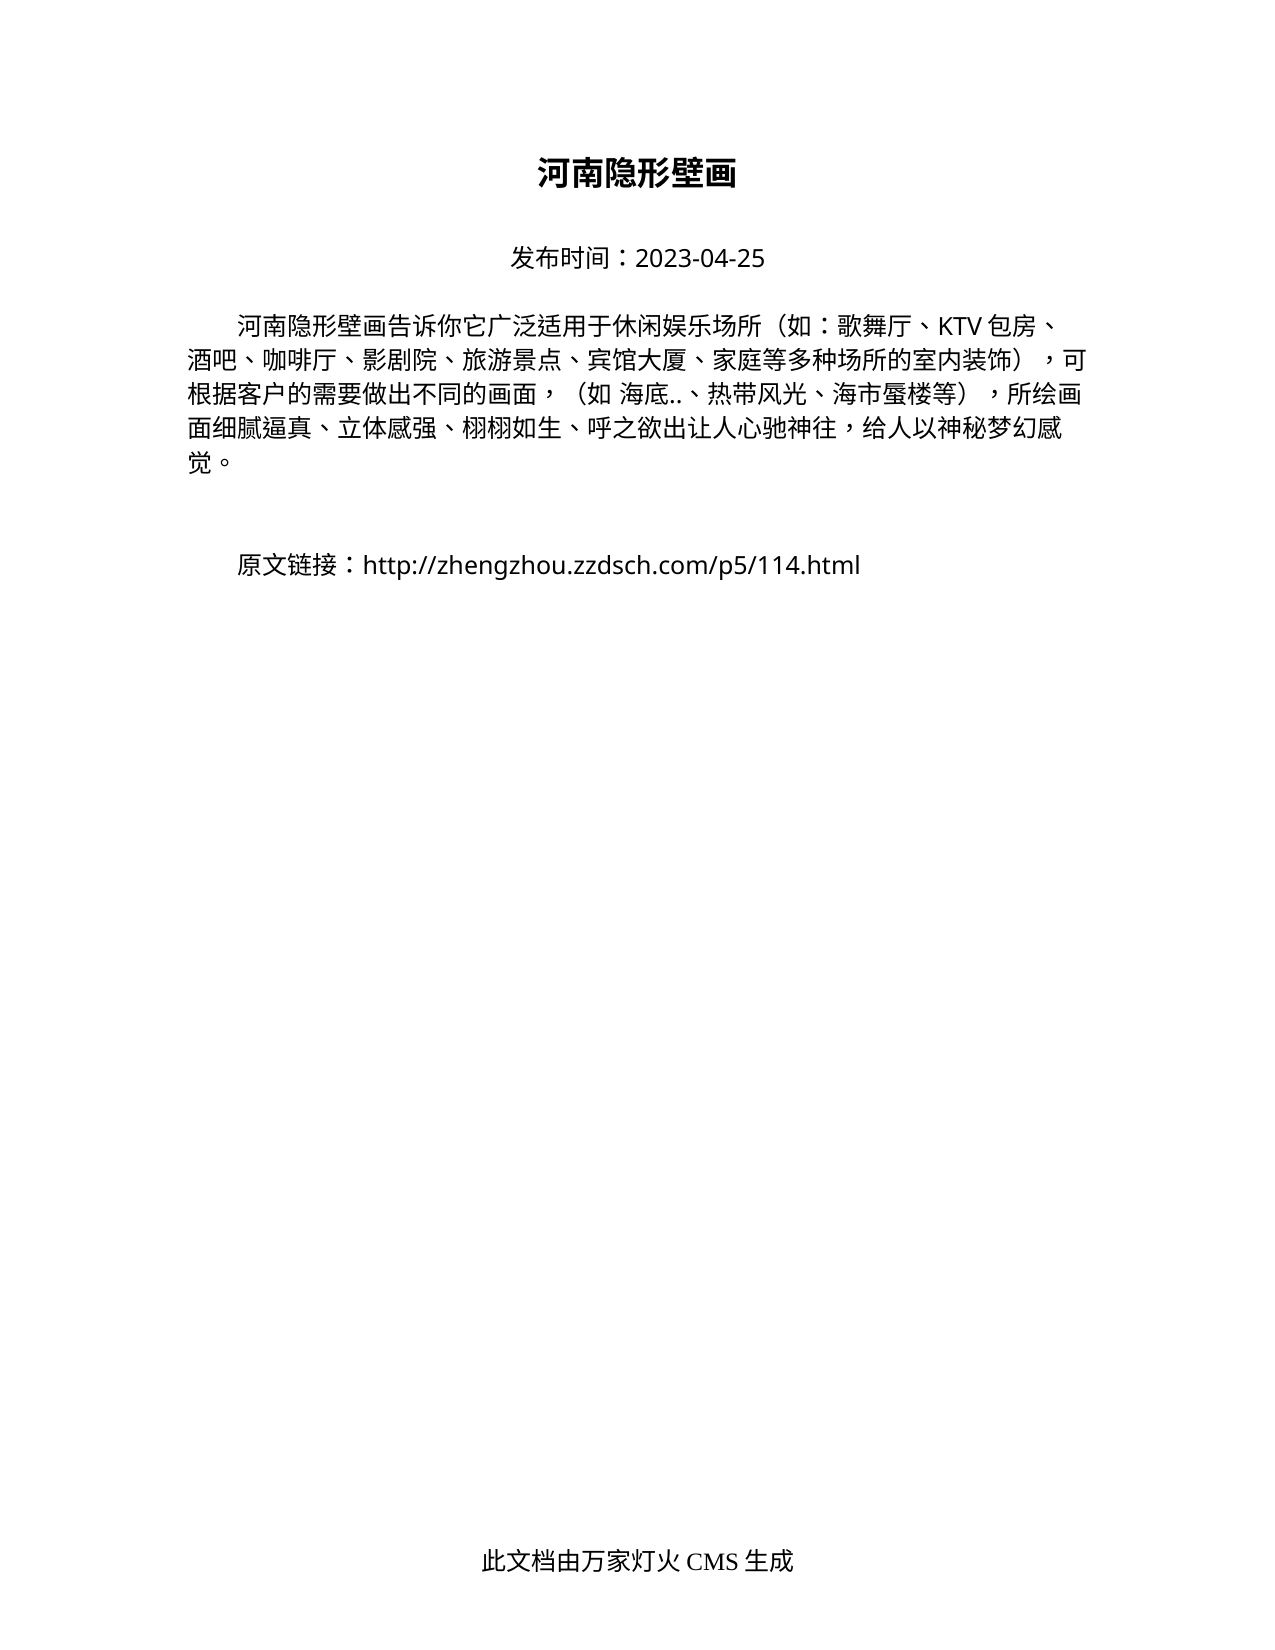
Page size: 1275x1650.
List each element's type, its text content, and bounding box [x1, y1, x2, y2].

text 河南隐形壁画告诉你它广泛适用于休闲娱乐场所（如：歌舞厅、KTV包房、 酒吧、咖啡厅、影剧院、旅游景点、宾馆大厦、家庭等多种场所的室内装饰），可根据客户的需要做出不同的画面，（如 海底..、热带风光、海市蜃楼等），所绘画面细腻逼真、立体感强、栩栩如生、呼之欲出让人心驰神往，给人以神秘梦幻感觉。 [187, 309, 1087, 479]
text 发布时间：2023-04-25 [187, 241, 1087, 275]
text 原文链接：http://zhengzhou.zzdsch.com/p5/114.html [187, 547, 1087, 581]
text 河南隐形壁画 [187, 150, 1087, 195]
